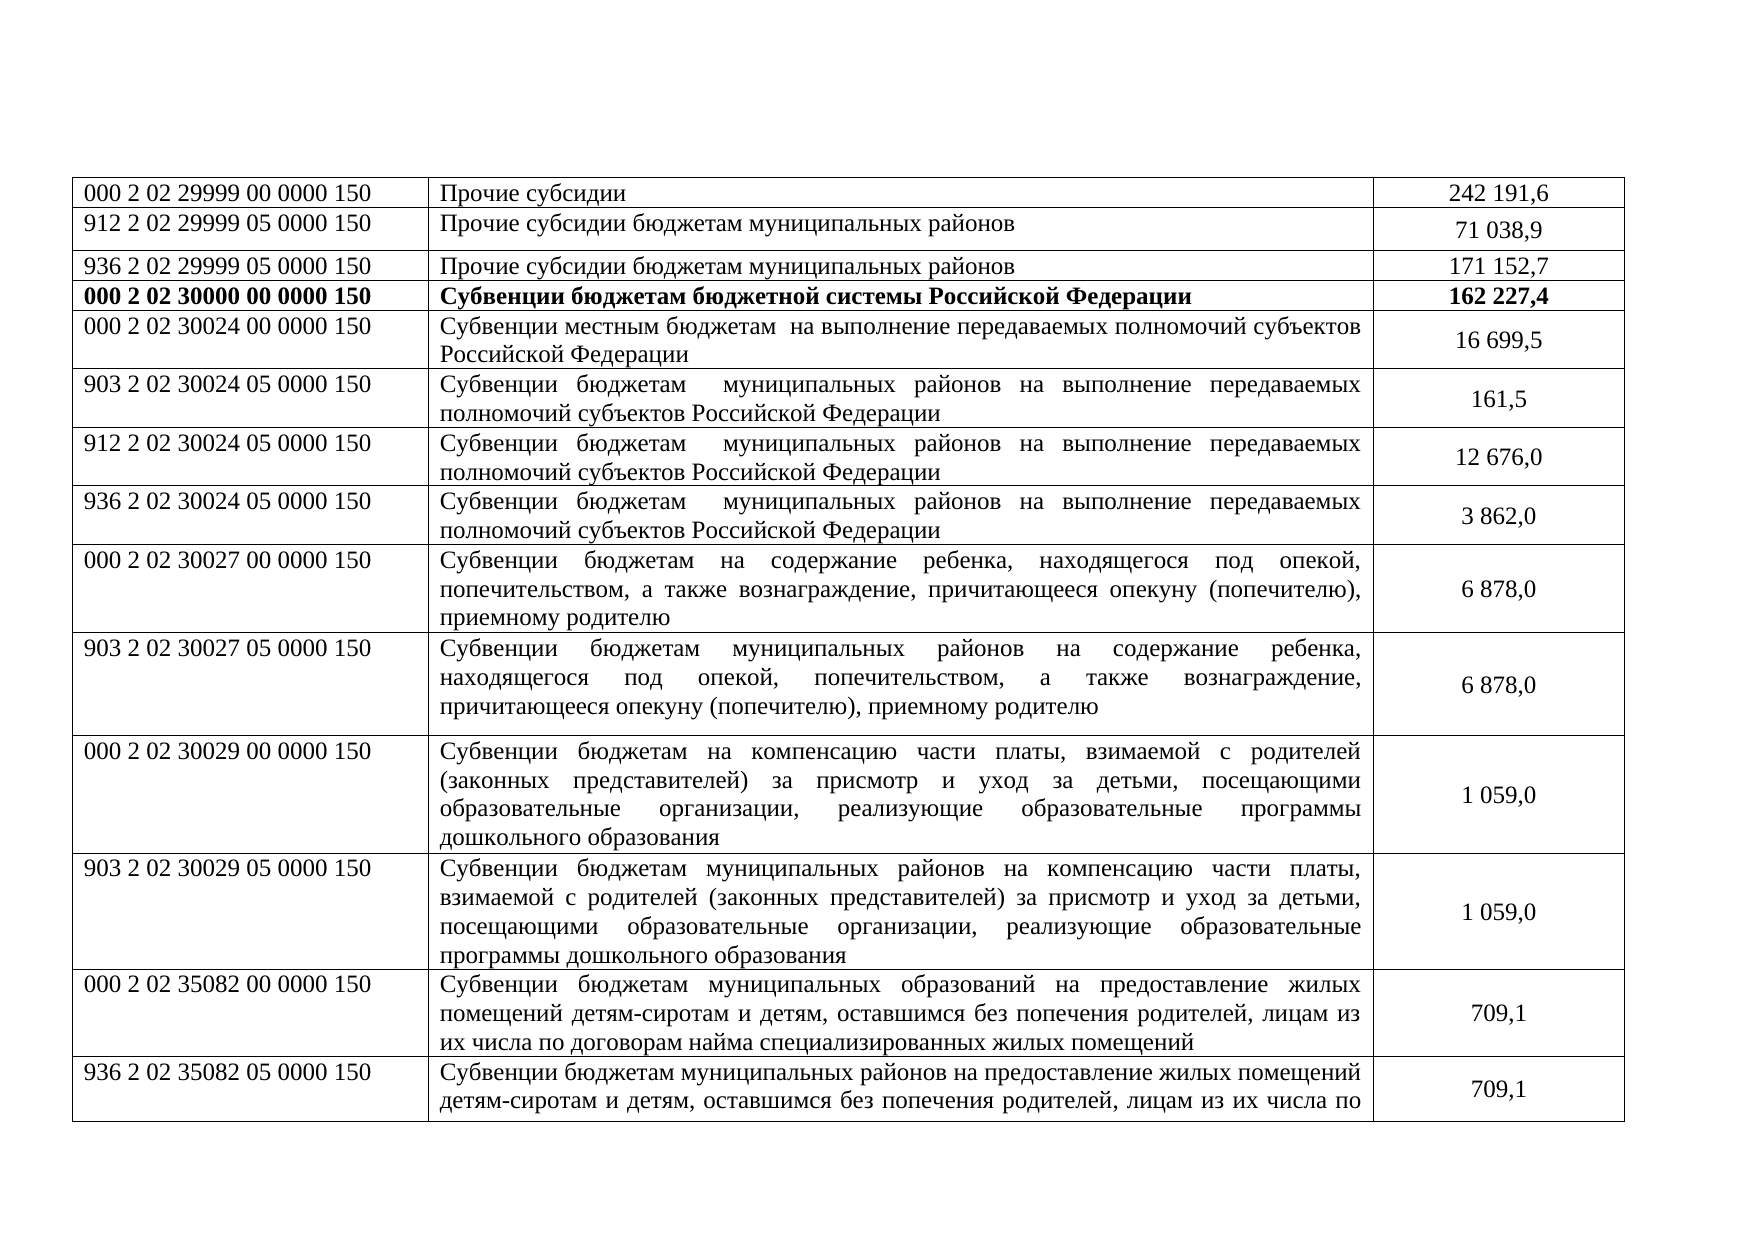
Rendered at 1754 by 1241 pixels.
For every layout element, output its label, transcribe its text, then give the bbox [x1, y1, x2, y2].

table_cell Субвенции бюджетам муниципальных образований на предоставление жилых помещений детям-сиротам и детям, оставшимся без попечения родителей, лицам из их числа по договорам найма специализированных жилых помещений [429, 970, 1373, 1056]
table_cell Прочие субсидии бюджетам муниципальных районов [429, 208, 1373, 250]
table_cell Субвенции местным бюджетам на выполнение передаваемых полномочий субъектов Российской Федерации [429, 311, 1373, 368]
table_cell 936 2 02 29999 05 0000 150 [73, 251, 428, 280]
table_cell 709,1 [1374, 1057, 1624, 1121]
table_cell Субвенции бюджетам муниципальных районов на компенсацию части платы, взимаемой с родителей (законных представителей) за присмотр и уход за детьми, посещающими образовательные организации, реализующие образовательные программы дошкольного образования [429, 854, 1373, 968]
table_cell 1 059,0 [1374, 854, 1624, 968]
table_cell 000 2 02 30000 00 0000 150 [73, 281, 428, 310]
table_cell 000 2 02 35082 00 0000 150 [73, 970, 428, 1056]
table_cell 6 878,0 [1374, 545, 1624, 632]
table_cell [73, 1057, 428, 1121]
table_cell Субвенции бюджетам бюджетной системы Российской Федерации [429, 281, 1373, 310]
table_cell Прочие субсидии бюджетам муниципальных районов [429, 251, 1373, 280]
table_cell 6 878,0 [1374, 633, 1624, 735]
table_cell Прочие субсидии [429, 178, 1373, 207]
table_cell 161,5 [1374, 369, 1624, 427]
table_cell 171 152,7 [1374, 251, 1624, 280]
table_cell Субвенции бюджетам муниципальных районов на выполнение передаваемых полномочий субъектов Российской Федерации [429, 486, 1373, 544]
table_cell 903 2 02 30027 05 0000 150 [73, 633, 428, 735]
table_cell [429, 1057, 1373, 1121]
table_cell 242 191,6 [1374, 178, 1624, 207]
table_cell 16 699,5 [1374, 311, 1624, 368]
table_cell 162 227,4 [1374, 281, 1624, 310]
table_cell 71 038,9 [1374, 208, 1624, 250]
table_cell 912 2 02 29999 05 0000 150 [73, 208, 428, 250]
table_cell 912 2 02 30024 05 0000 150 [73, 428, 428, 485]
table_cell 3 862,0 [1374, 486, 1624, 544]
table_cell 000 2 02 29999 00 0000 150 [73, 178, 428, 207]
table_cell 000 2 02 30024 00 0000 150 [73, 311, 428, 368]
table_cell 903 2 02 30024 05 0000 150 [73, 369, 428, 427]
table_cell 709,1 [1374, 970, 1624, 1056]
table_cell 936 2 02 30024 05 0000 150 [73, 486, 428, 544]
table_cell Субвенции бюджетам муниципальных районов на содержание ребенка, находящегося под опекой, попечительством, а также вознаграждение, причитающееся опекуну (попечителю), приемному родителю [429, 633, 1373, 735]
table_cell 000 2 02 30027 00 0000 150 [73, 545, 428, 632]
table_cell Субвенции бюджетам на компенсацию части платы, взимаемой с родителей (законных представителей) за присмотр и уход за детьми, посещающими образовательные организации, реализующие образовательные программы дошкольного образования [429, 736, 1373, 852]
table_cell 903 2 02 30029 05 0000 150 [73, 854, 428, 968]
table_cell 12 676,0 [1374, 428, 1624, 485]
table_cell 1 059,0 [1374, 736, 1624, 852]
table_cell 000 2 02 30029 00 0000 150 [73, 736, 428, 852]
table_cell Субвенции бюджетам муниципальных районов на выполнение передаваемых полномочий субъектов Российской Федерации [429, 428, 1373, 485]
table_cell Субвенции бюджетам муниципальных районов на выполнение передаваемых полномочий субъектов Российской Федерации [429, 369, 1373, 427]
table_cell Субвенции бюджетам на содержание ребенка, находящегося под опекой, попечительством, а также вознаграждение, причитающееся опекуну (попечителю), приемному родителю [429, 545, 1373, 632]
